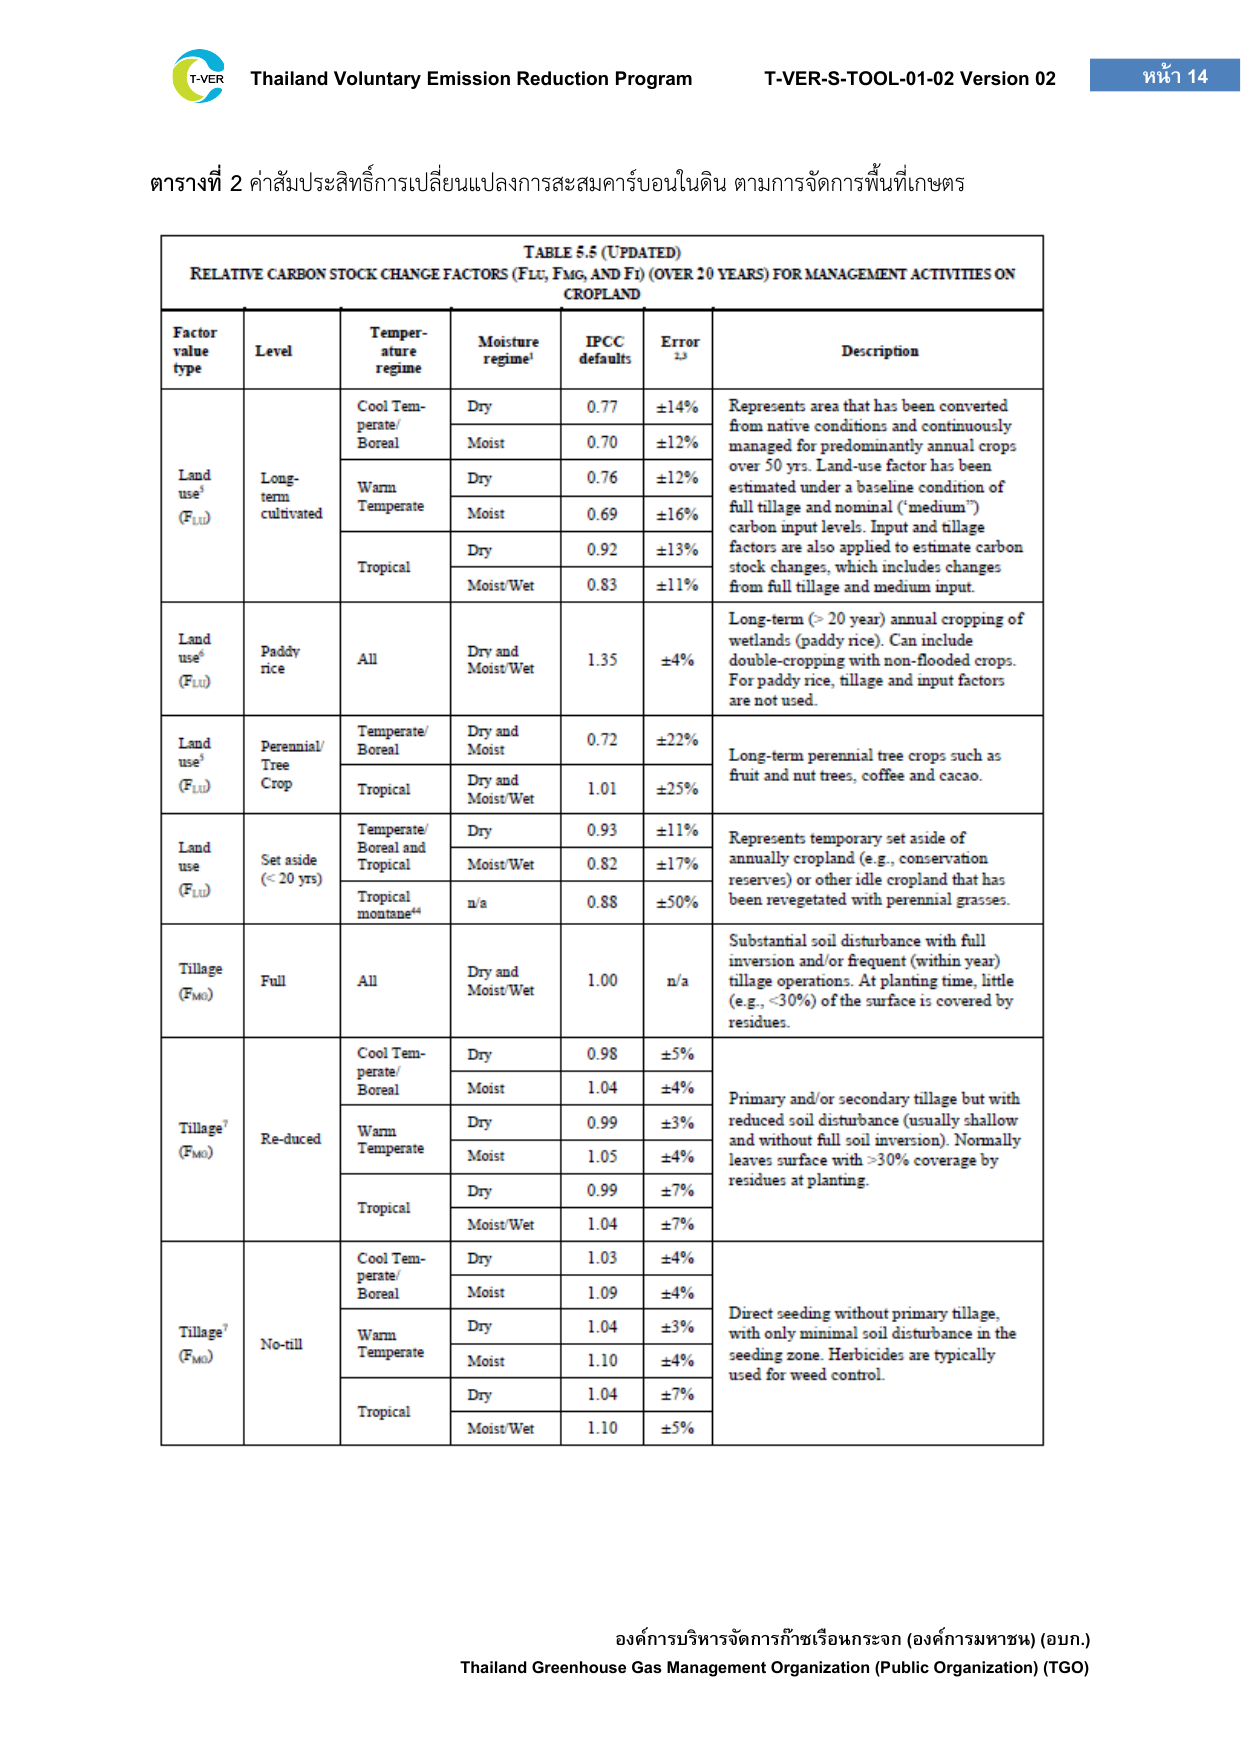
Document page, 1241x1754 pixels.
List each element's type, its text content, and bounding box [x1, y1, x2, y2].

picture [208, 49, 224, 61]
picture [172, 49, 224, 103]
text ตารางที่ 2 ค่าสัมประสิทธิ์การเปลี่ยนแปลงการสะสมคาร์บอนในดิน ตามการจัดการพื้นที่เกษตร [150, 162, 1090, 200]
picture [150, 226, 1055, 1460]
